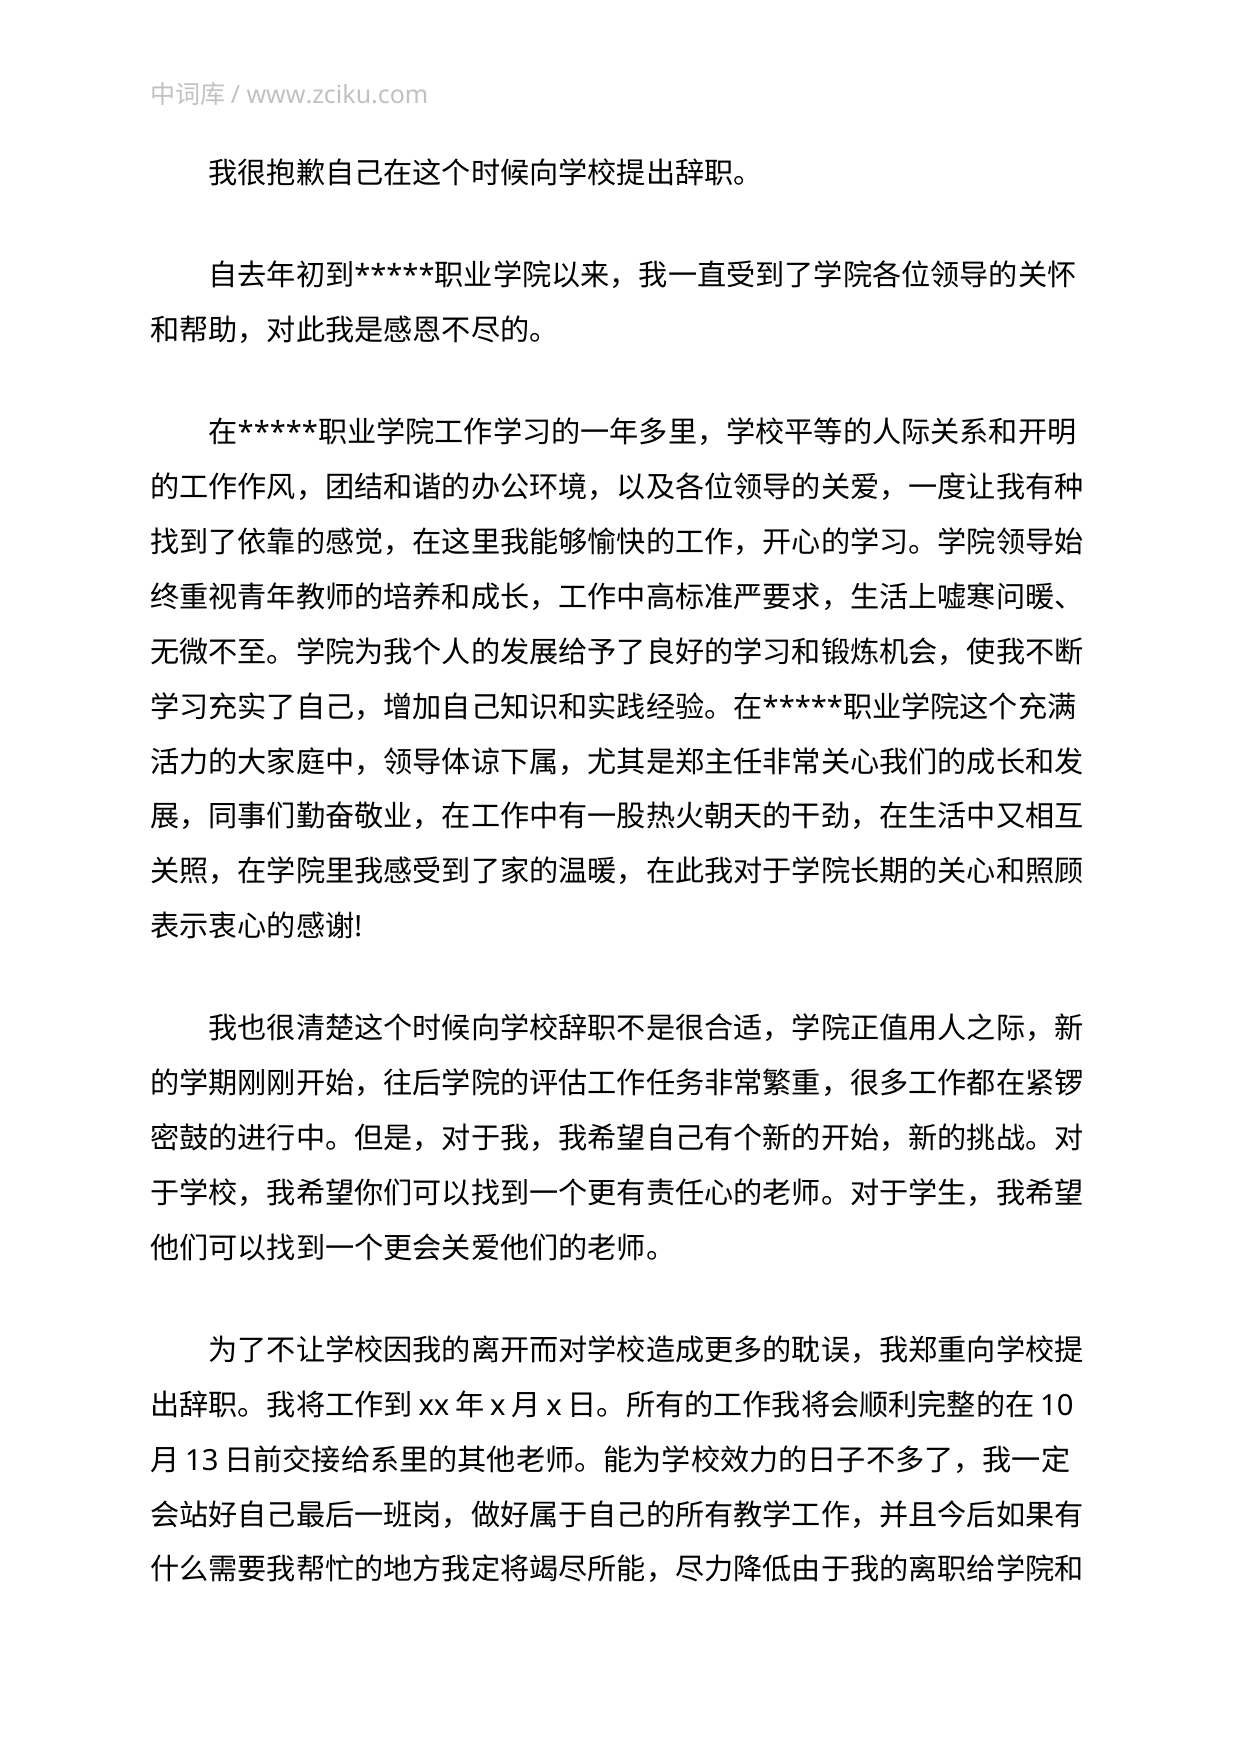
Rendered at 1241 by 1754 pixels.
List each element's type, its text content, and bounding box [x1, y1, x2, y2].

text 我也很清楚这个时候向学校辞职不是很合适，学院正值用人之际，新的学期刚刚开始，往后学院的评估工作任务非常繁重，很多工作都在紧锣密鼓的进行中。但是，对于我，我希望自己有个新的开始，新的挑战。对于学校，我希望你们可以找到一个更有责任心的老师。对于学生，我希望他们可以找到一个更会关爱他们的老师。 [150, 1005, 1090, 1267]
text 自去年初到*****职业学院以来，我一直受到了学院各位领导的关怀和帮助，对此我是感恩不尽的。 [150, 252, 1090, 349]
text 在*****职业学院工作学习的一年多里，学校平等的人际关系和开明的工作作风，团结和谐的办公环境，以及各位领导的关爱，一度让我有种找到了依靠的感觉，在这里我能够愉快的工作，开心的学习。学院领导始终重视青年教师的培养和成长，工作中高标准严要求，生活上嘘寒问暖、无微不至。学院为我个人的发展给予了良好的学习和锻炼机会，使我不断学习充实了自己，增加自己知识和实践经验。在*****职业学院这个充满活力的大家庭中，领导体谅下属，尤其是郑主任非常关心我们的成长和发展，同事们勤奋敬业，在工作中有一股热火朝天的干劲，在生活中又相互关照，在学院里我感受到了家的温暖，在此我对于学院长期的关心和照顾表示衷心的感谢! [150, 408, 1090, 945]
text 我很抱歉自己在这个时候向学校提出辞职。 [150, 150, 1090, 192]
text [150, 1326, 1090, 1588]
